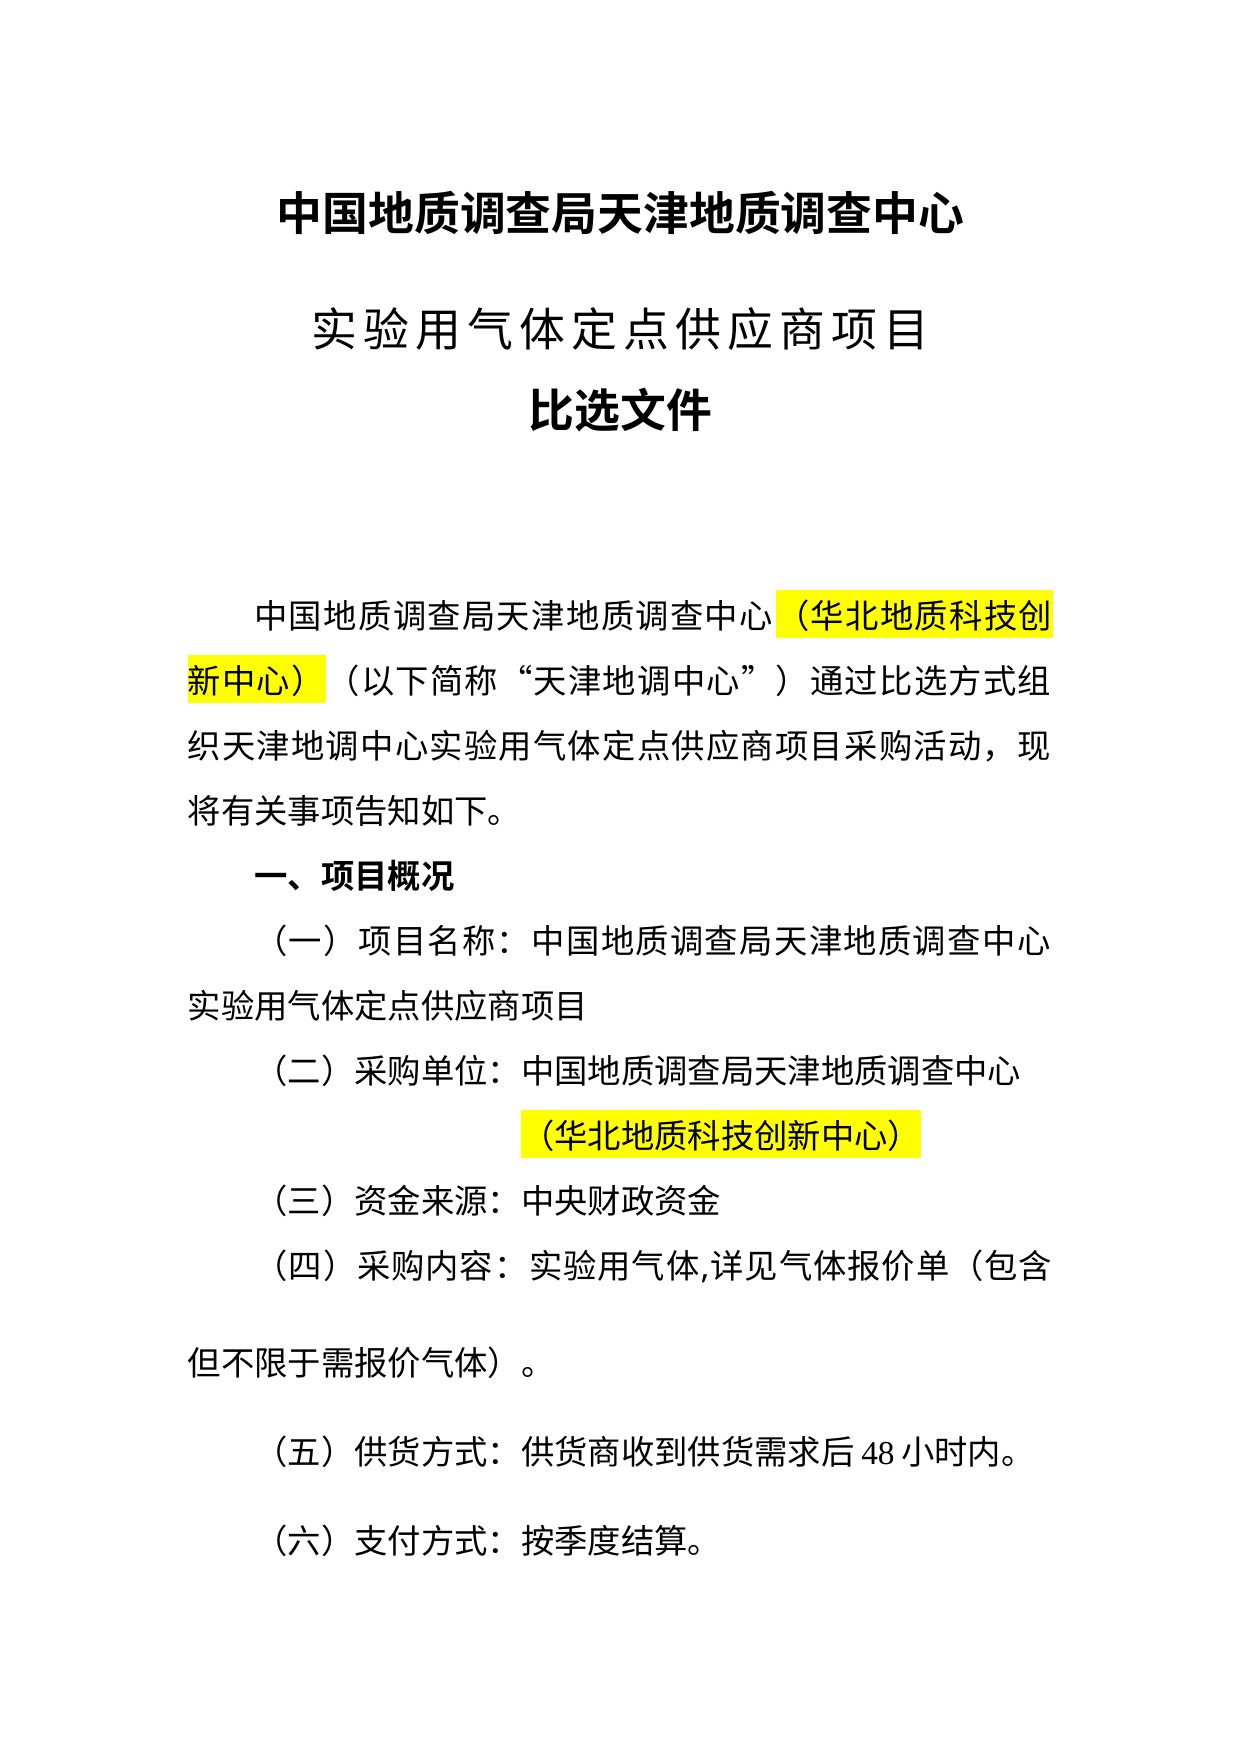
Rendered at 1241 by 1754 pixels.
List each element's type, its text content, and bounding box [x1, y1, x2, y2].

text （华北地质科技创新中心） [187, 1101, 1053, 1166]
text 一、项目概况 [187, 841, 1053, 906]
text （五）供货方式：供货商收到供货需求后48小时内。 [187, 1418, 1053, 1483]
text 中国地质调查局天津地质调查中心 [187, 162, 1053, 259]
text （一）项目名称：中国地质调查局天津地质调查中心实验用气体定点供应商项目 [187, 906, 1053, 1036]
text （六）支付方式：按季度结算。 [187, 1507, 1053, 1572]
text （三）资金来源：中央财政资金 [187, 1166, 1053, 1231]
text （二）采购单位：中国地质调查局天津地质调查中心 [187, 1036, 1053, 1101]
text （四）采购内容：实验用气体,详见气体报价单（包含但不限于需报价气体）。 [187, 1231, 1053, 1394]
text 实验用气体定点供应商项目 [187, 293, 1053, 359]
text 比选文件 [187, 359, 1053, 457]
text 中国地质调查局天津地质调查中心（华北地质科技创新中心）（以下简称“天津地调中心”）通过比选方式组织天津地调中心实验用气体定点供应商项目采购活动，现将有关事项告知如下。 [187, 581, 1053, 841]
